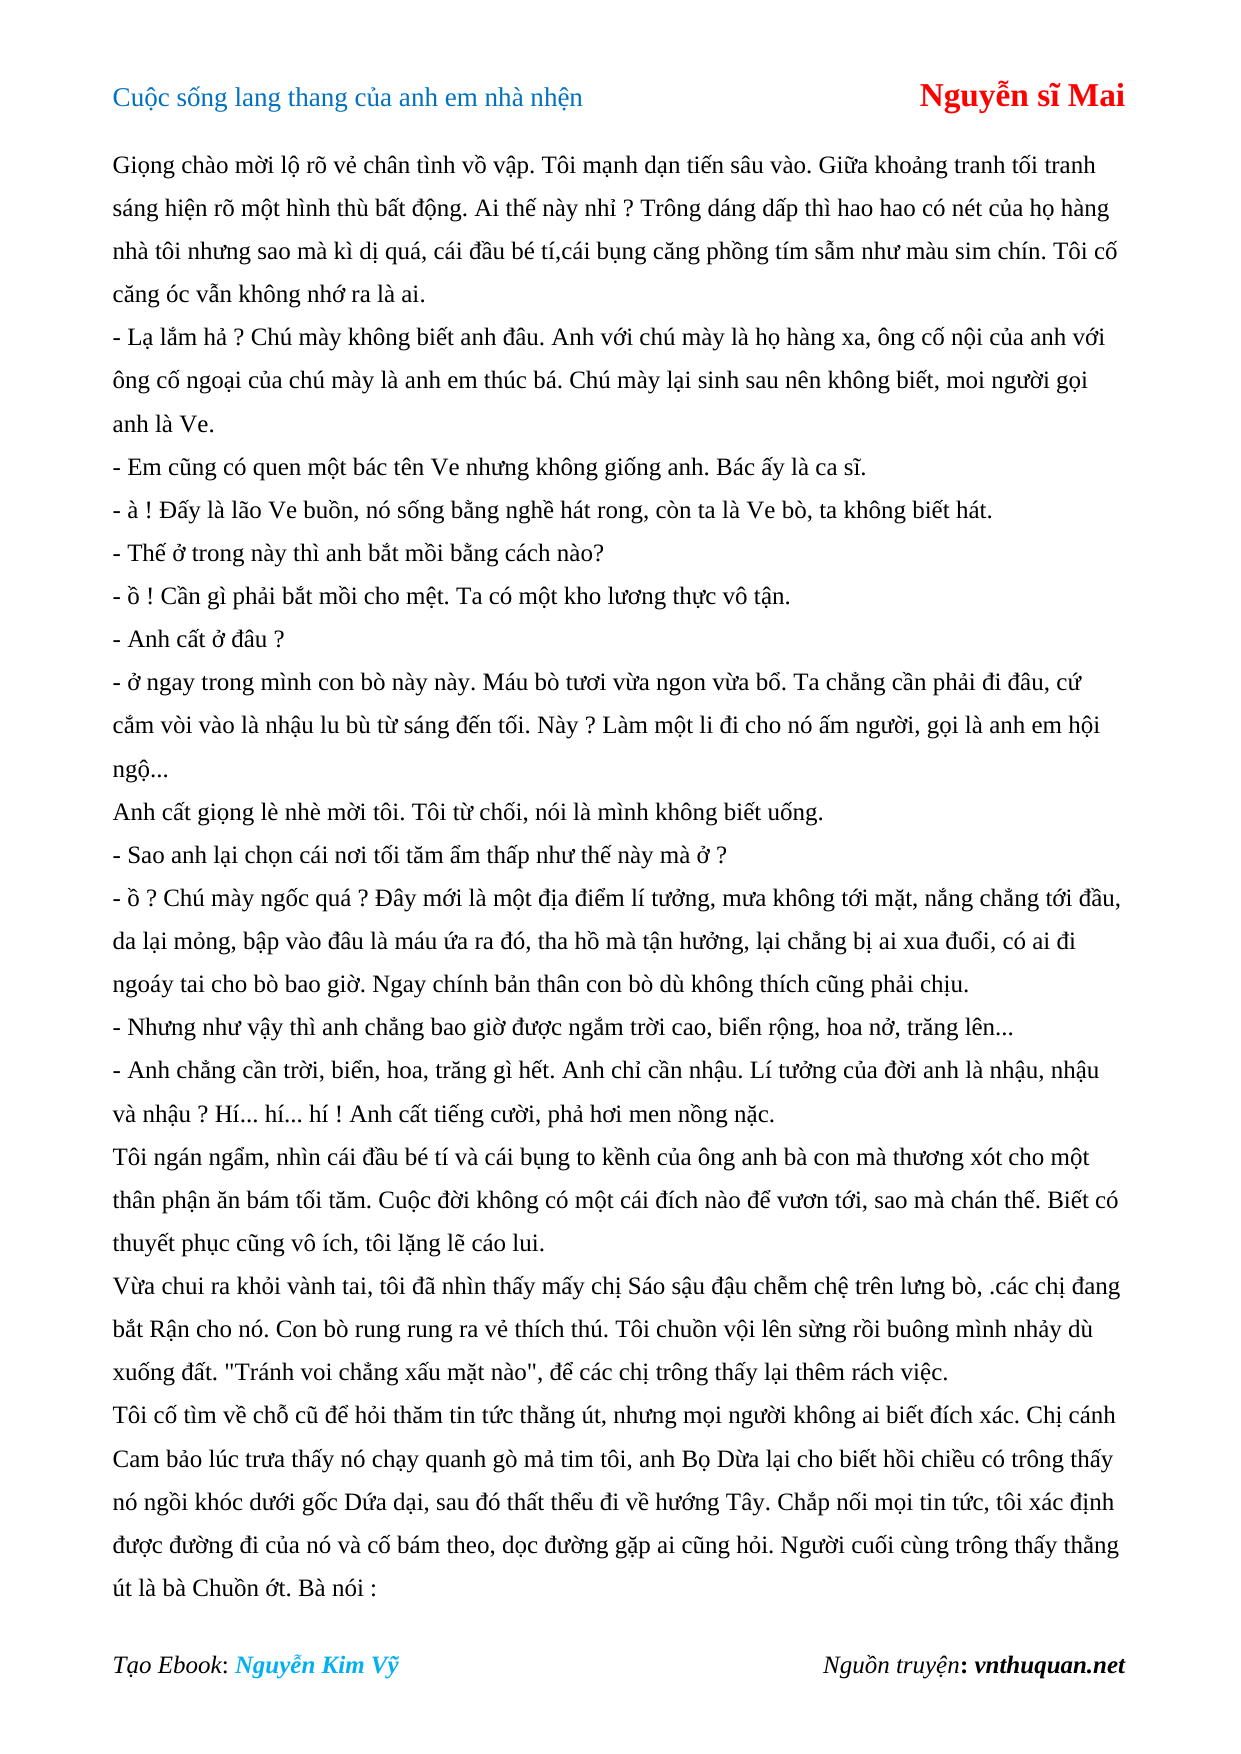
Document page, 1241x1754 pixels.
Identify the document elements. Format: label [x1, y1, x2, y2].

text [112, 150, 1128, 1602]
